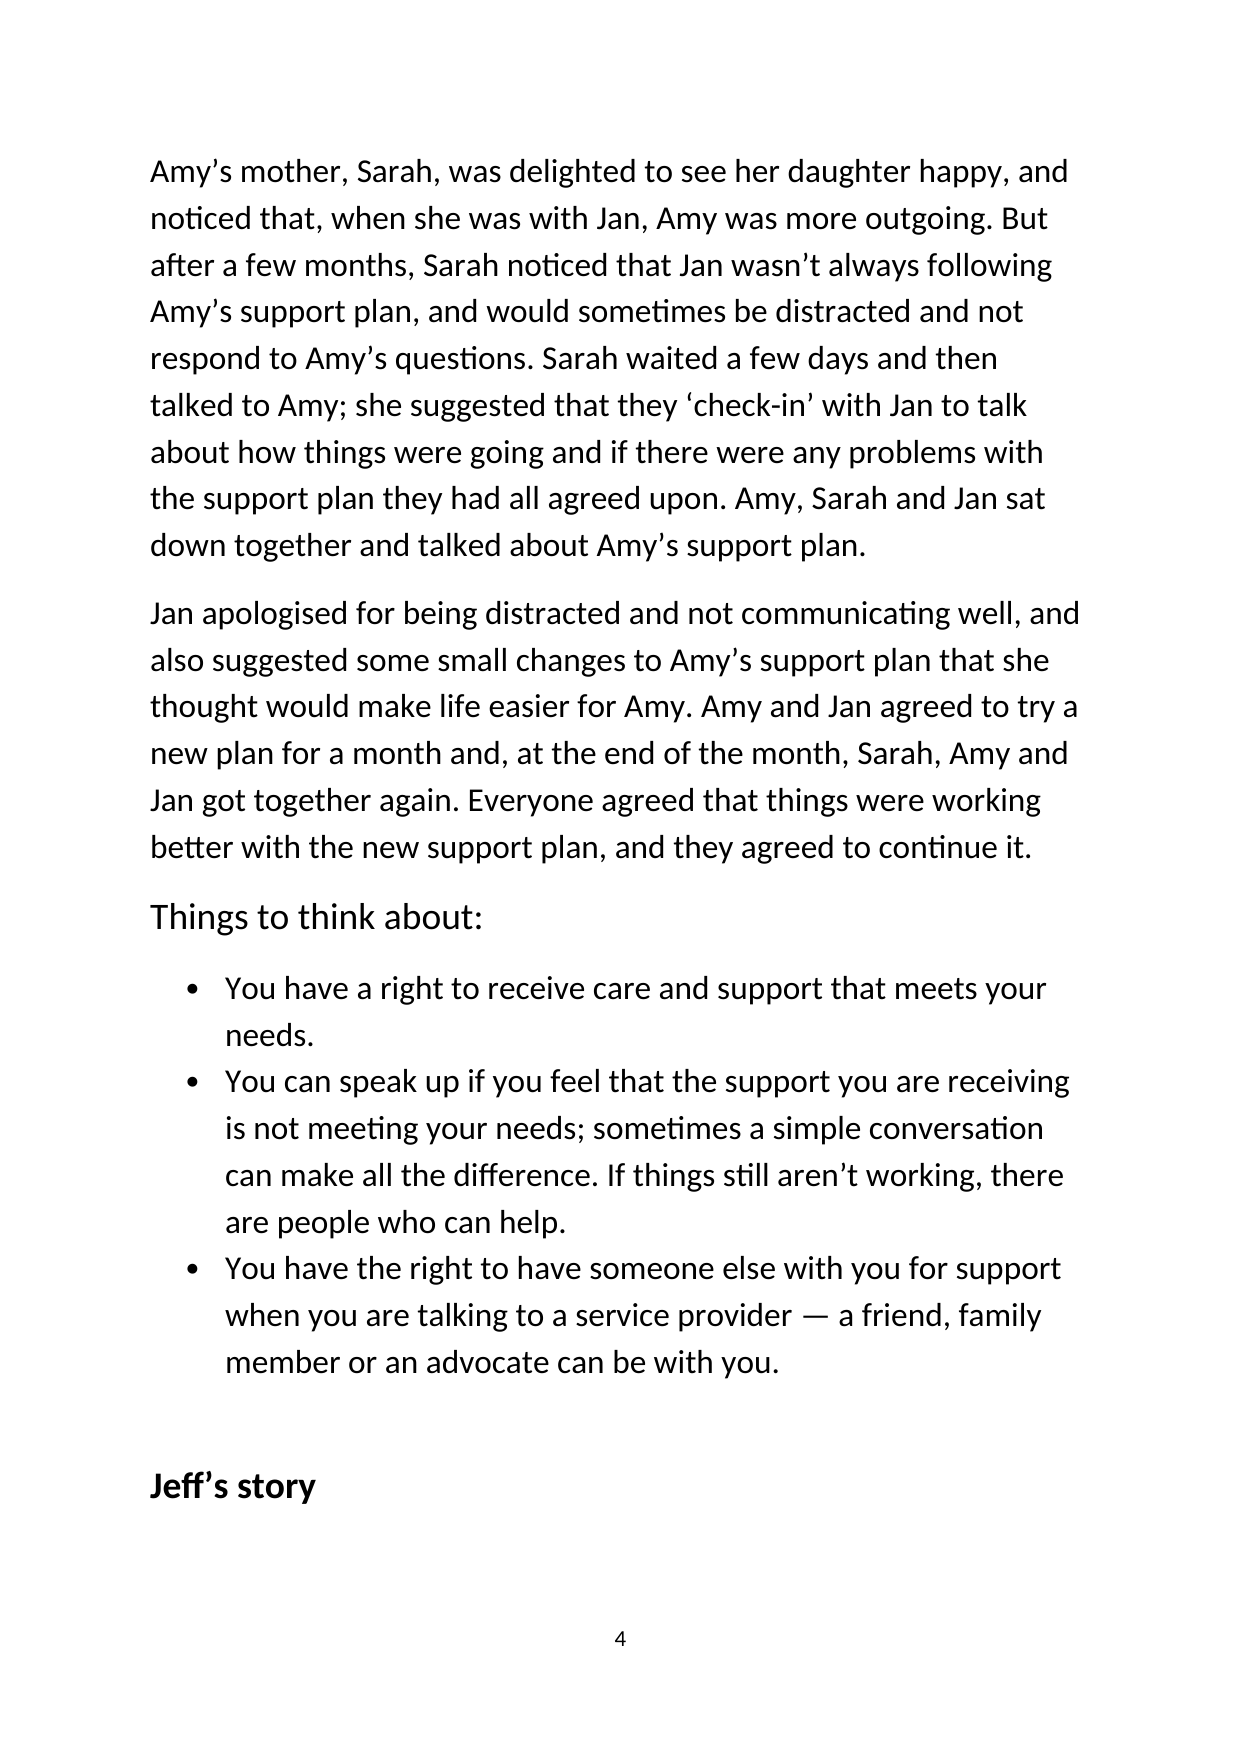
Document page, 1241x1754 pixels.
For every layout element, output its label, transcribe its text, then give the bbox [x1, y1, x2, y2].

text Things to think about: [150, 893, 1090, 939]
text Jeff’s story [150, 1462, 1090, 1507]
list You have a right to receive care and support that meets your needs. [187, 967, 1090, 1054]
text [150, 150, 1090, 565]
list You can speak up if you feel that the support you are receiving is not meeting your needs; sometimes a simple conversation can make all the difference. If things still aren’t working, there are people who can help. [187, 1060, 1090, 1241]
text Jan apologised for being distracted and not communicating well, and also suggested some small changes to Amy’s support plan that she thought would make life easier for Amy. Amy and Jan agreed to try a new plan for a month and, at the end of the month, Sarah, Amy and Jan got together again. Everyone agreed that things were working better with the new support plan, and they agreed to continue it. [150, 592, 1090, 866]
list You have the right to have someone else with you for support when you are talking to a service provider — a friend, family member or an advocate can be with you. [187, 1247, 1090, 1382]
